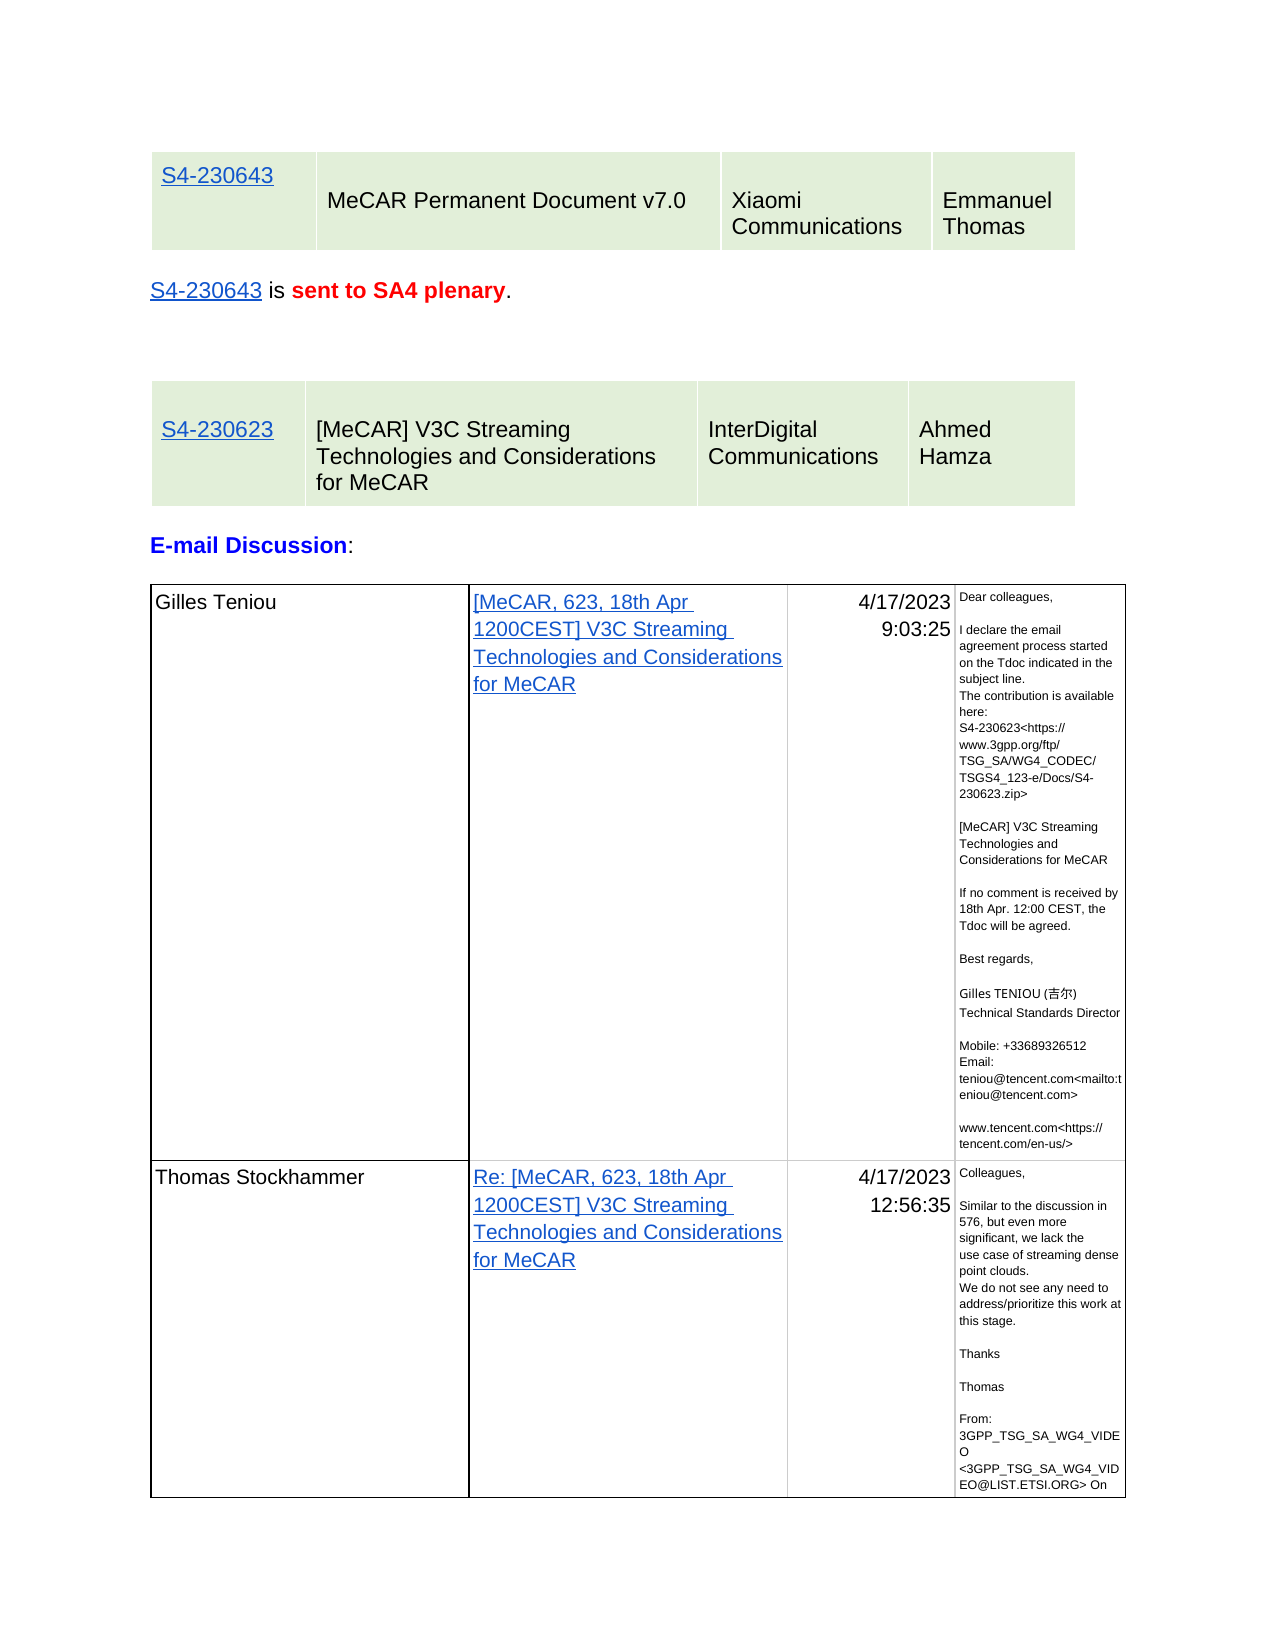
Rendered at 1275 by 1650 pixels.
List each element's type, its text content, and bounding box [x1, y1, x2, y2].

table_header [MeCAR, 623, 18th Apr 1200CEST] V3C Streaming Technologies and Considerations for MeCAR [470, 585, 787, 1159]
text S4-230643 is sent to SA4 plenary. [150, 277, 1125, 303]
table_header MeCAR Permanent Document v7.0 [317, 152, 720, 250]
table_header [MeCAR] V3C Streaming Technologies and Considerations for MeCAR [306, 381, 697, 506]
table_header S4-230623 [152, 381, 305, 506]
table_cell 4/17/2023 12:56:35 [788, 1161, 954, 1496]
table_header Dear colleagues, I declare the email agreement process started on the Tdoc indicated in the subject line. The contribution is available here: S4-230623<https://www.3gpp.org/ftp/TSG_SA/WG4_CODEC/TSGS4_123-e/Docs/S4-230623.zip> [MeCAR] V3C Streaming Technologies and Considerations for MeCAR If no comment is received by 18th Apr. 12:00 CEST, the Tdoc will be agreed. Best regards, Gilles TENIOU (吉尔) Technical Standards Director Mobile: +33689326512 Email: teniou@tencent.com<mailto:teniou@tencent.com> www.tencent.com<https://tencent.com/en-us/> [956, 585, 1125, 1159]
table_header Xiaomi Communications [722, 152, 931, 250]
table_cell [470, 1161, 787, 1496]
table_header Ahmed Hamza [909, 381, 1075, 506]
table_header 4/17/2023 9:03:25 [788, 585, 954, 1159]
table_header InterDigital Communications [698, 381, 908, 506]
table_header Gilles Teniou [152, 585, 468, 1159]
table_cell Thomas Stockhammer [152, 1161, 468, 1496]
table_header Emmanuel Thomas [933, 152, 1075, 250]
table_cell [956, 1161, 1125, 1496]
table_header S4-230643 [152, 152, 316, 250]
text E-mail Discussion: [150, 532, 1125, 559]
